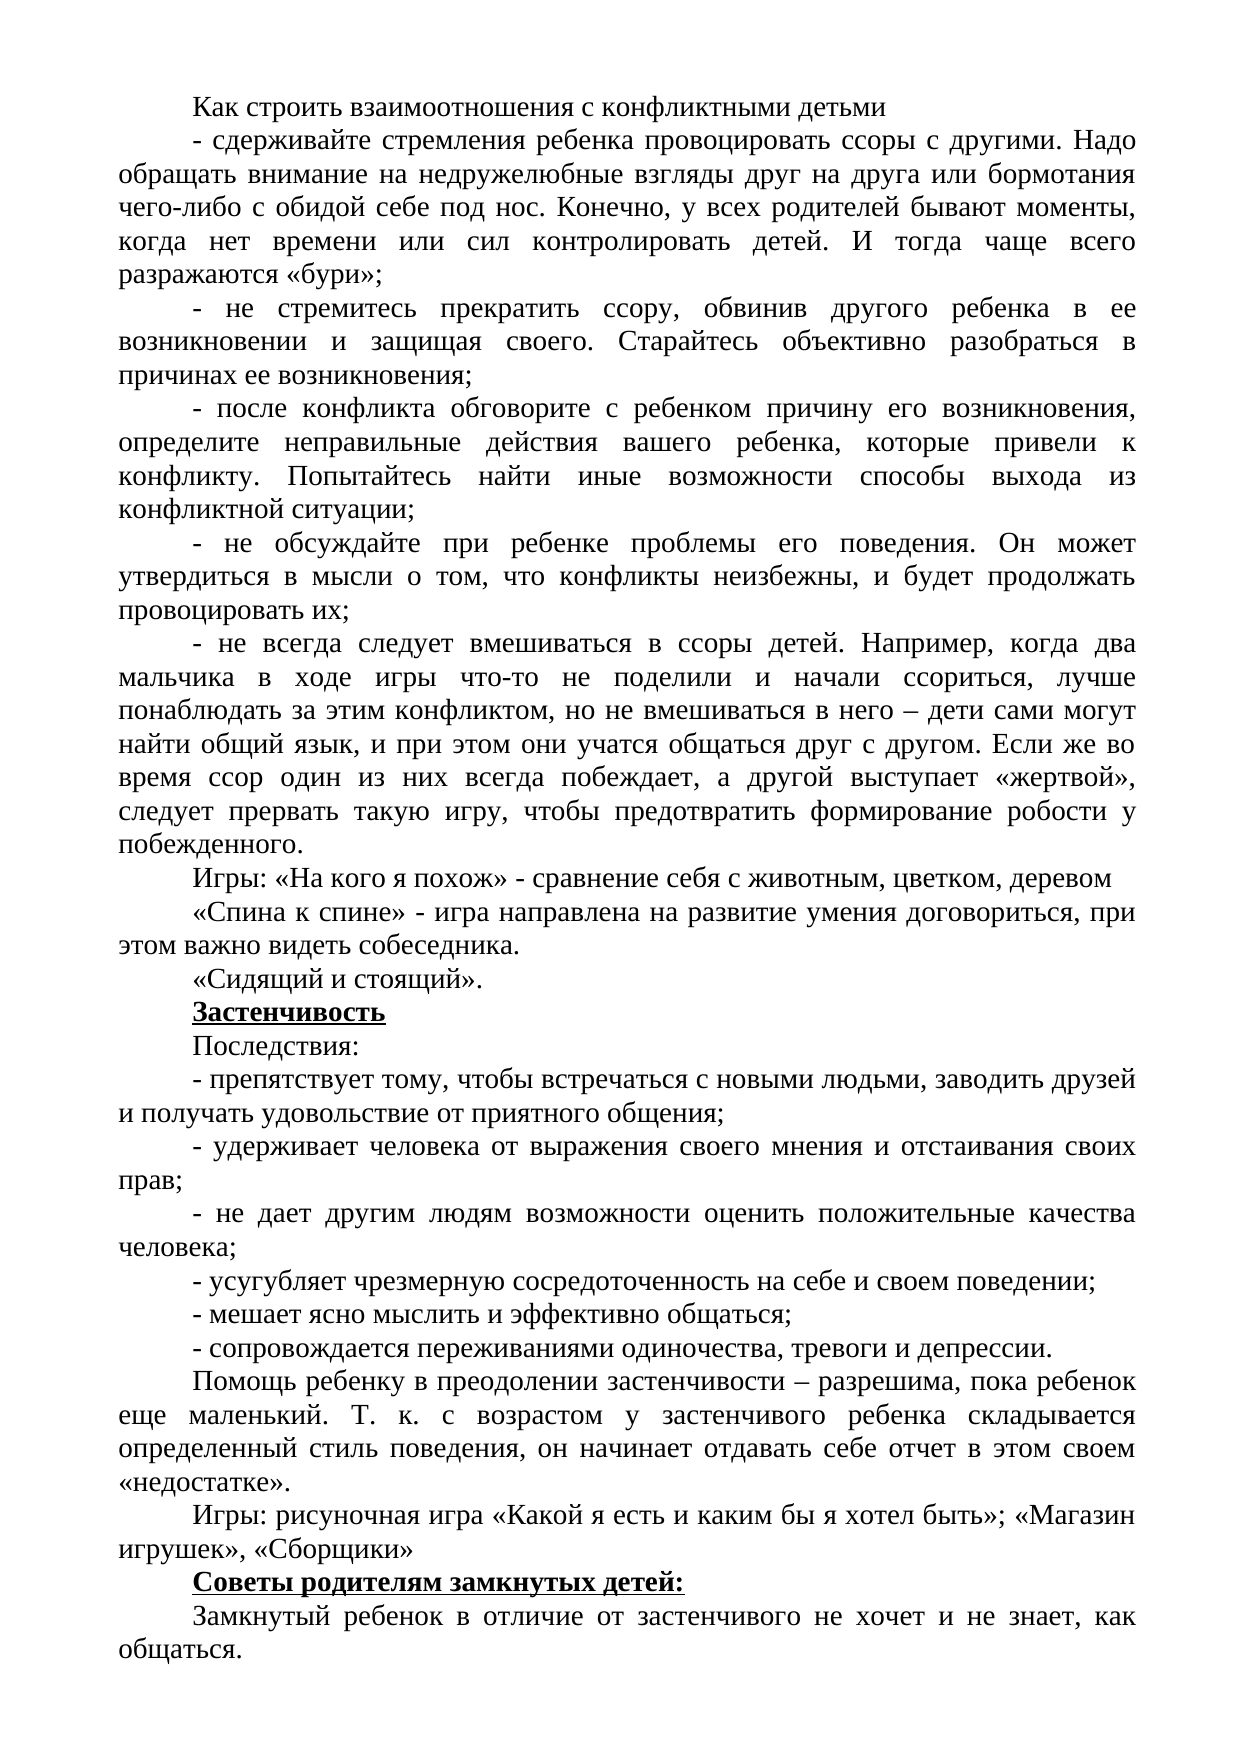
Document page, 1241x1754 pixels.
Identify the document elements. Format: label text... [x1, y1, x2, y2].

text Застенчивость [118, 994, 1137, 1028]
text Советы родителям замкнутых детей: [118, 1564, 1137, 1598]
text - удерживает человека от выражения своего мнения и отстаивания своих прав; [118, 1128, 1137, 1196]
text - мешает ясно мыслить и эффективно общаться; [118, 1296, 1137, 1330]
text - сопровождается переживаниями одиночества, тревоги и депрессии. [118, 1330, 1137, 1363]
text Игры: «На кого я похож» - сравнение себя с животным, цветком, деревом [118, 860, 1137, 894]
text - после конфликта обговорите с ребенком причину его возникновения, определите неправильные действия вашего ребенка, которые привели к конфликту. Попытайтесь найти иные возможности способы выхода из конфликтной ситуации; [118, 391, 1137, 525]
text «Спина к спине» - игра направлена на развитие умения договориться, при этом важно видеть собеседника. [118, 894, 1137, 961]
text «Сидящий и стоящий». [118, 961, 1137, 994]
text Как строить взаимоотношения с конфликтными детьми [118, 89, 1137, 122]
text - не всегда следует вмешиваться в ссоры детей. Например, когда два мальчика в ходе игры что-то не поделили и начали ссориться, лучше понаблюдать за этим конфликтом, но не вмешиваться в него – дети сами могут найти общий язык, и при этом они учатся общаться друг с другом. Если же во время ссор один из них всегда побеждает, а другой выступает «жертвой», следует прервать такую игру, чтобы предотвратить формирование робости у побежденного. [118, 625, 1137, 860]
text - сдерживайте стремления ребенка провоцировать ссоры с другими. Надо обращать внимание на недружелюбные взгляды друг на друга или бормотания чего-либо с обидой себе под нос. Конечно, у всех родителей бывают моменты, когда нет времени или сил контролировать детей. И тогда чаще всего разражаются «бури»; [118, 122, 1137, 290]
text Игры: рисуночная игра «Какой я есть и каким бы я хотел быть»; «Магазин игрушек», «Сборщики» [118, 1497, 1137, 1564]
text - препятствует тому, чтобы встречаться с новыми людьми, заводить друзей и получать удовольствие от приятного общения; [118, 1061, 1137, 1128]
text - не дает другим людям возможности оценить положительные качества человека; [118, 1196, 1137, 1263]
text Замкнутый ребенок в отличие от застенчивого не хочет и не знает, как общаться. [118, 1598, 1137, 1665]
text - не обсуждайте при ребенке проблемы его поведения. Он может утвердиться в мысли о том, что конфликты неизбежны, и будет продолжать провоцировать их; [118, 525, 1137, 625]
text - не стремитесь прекратить ссору, обвинив другого ребенка в ее возникновении и защищая своего. Старайтесь объективно разобраться в причинах ее возникновения; [118, 290, 1137, 391]
text - усугубляет чрезмерную сосредоточенность на себе и своем поведении; [118, 1263, 1137, 1296]
text Последствия: [118, 1028, 1137, 1061]
text Помощь ребенку в преодолении застенчивости – разрешима, пока ребенок еще маленький. Т. к. с возрастом у застенчивого ребенка складывается определенный стиль поведения, он начинает отдавать себе отчет в этом своем «недостатке». [118, 1363, 1137, 1497]
